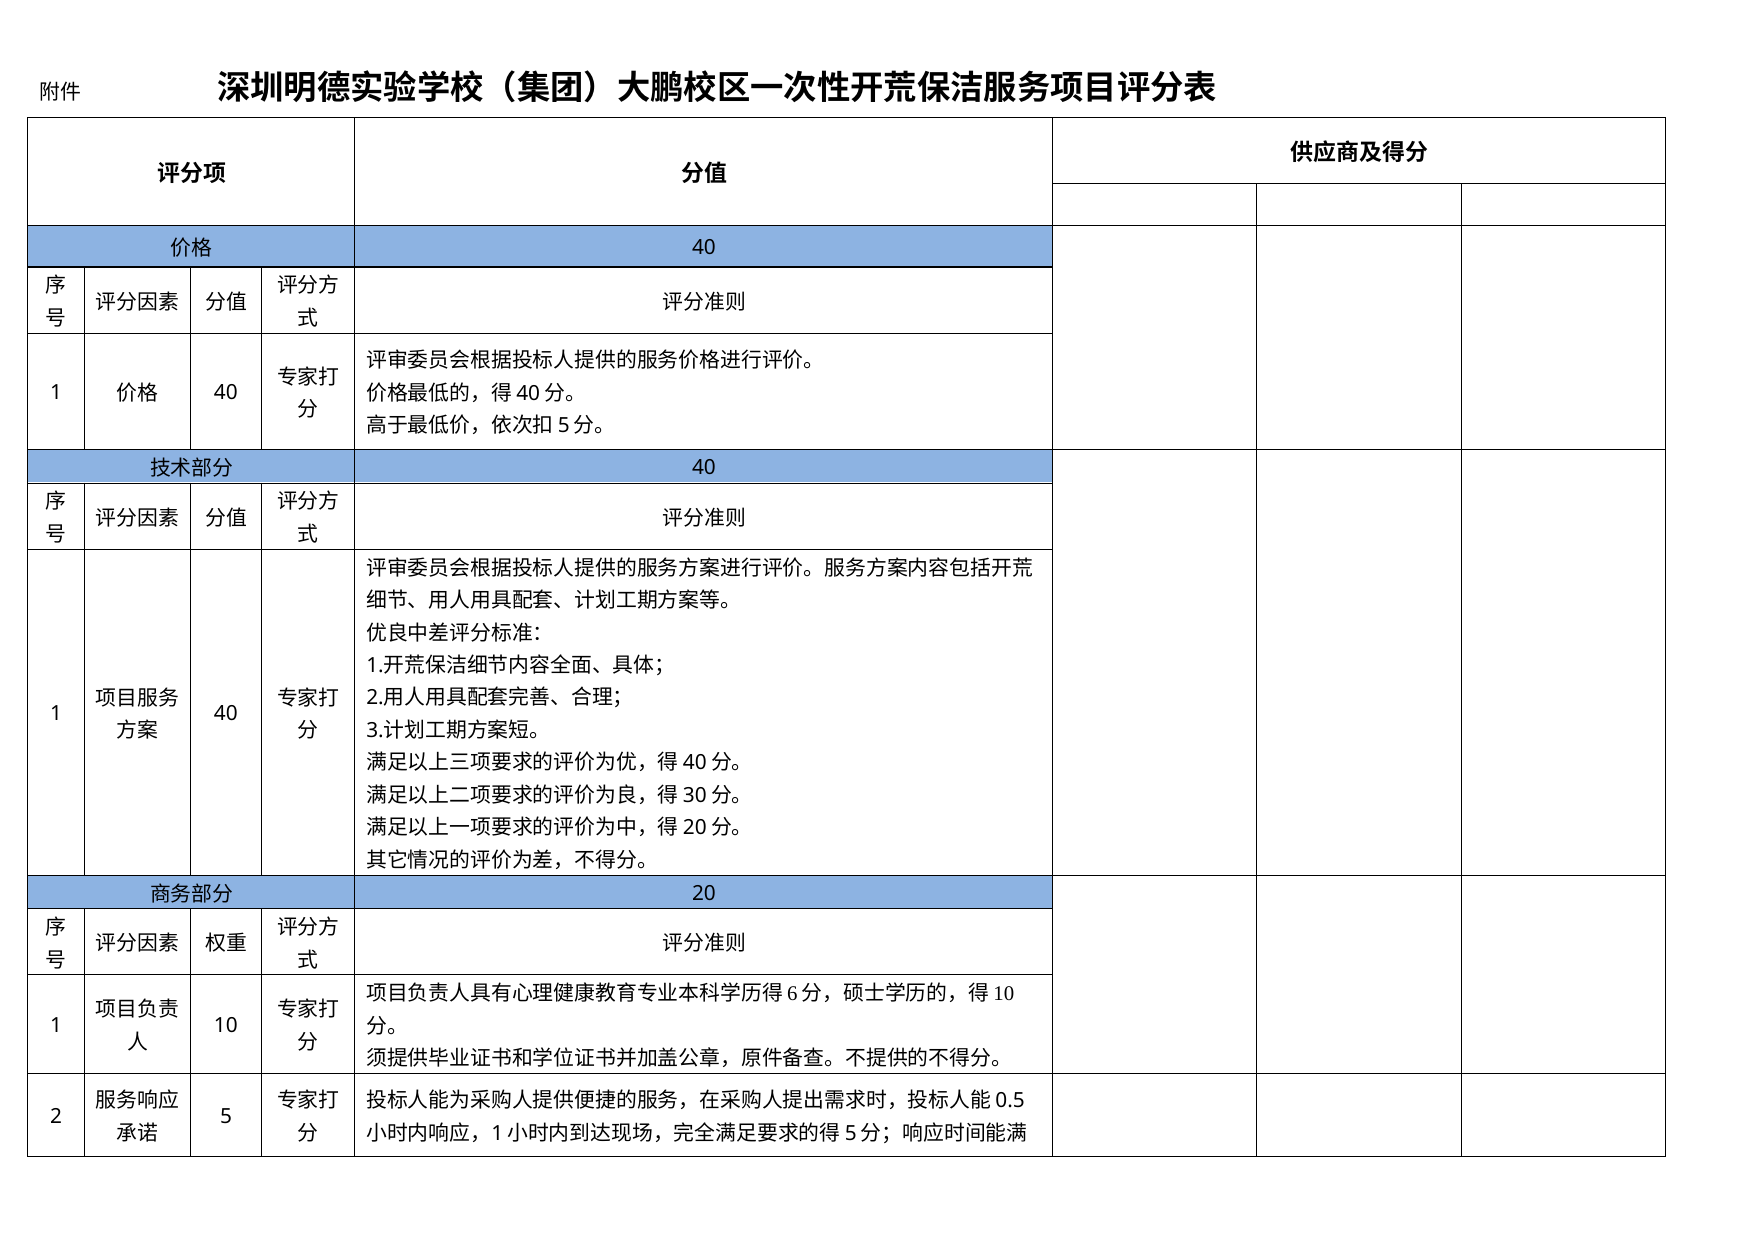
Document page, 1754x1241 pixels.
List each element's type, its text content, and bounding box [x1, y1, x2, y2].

table_cell 项目服务方案 [85, 550, 190, 874]
table_cell 专家打分 [262, 975, 354, 1073]
table_cell 评分准则 [355, 268, 1052, 332]
table_cell [1462, 184, 1665, 225]
table_cell 序号 [28, 484, 84, 548]
table_cell 1 [28, 550, 84, 874]
table_cell 评分因素 [85, 909, 190, 974]
table_cell 5 [191, 1074, 261, 1156]
table_cell 分值 [191, 268, 261, 332]
table_cell [1053, 1074, 1256, 1156]
table_cell 1 [28, 975, 84, 1073]
table_cell 专家打分 [262, 1074, 354, 1156]
table_cell [1462, 226, 1665, 449]
table_cell [1053, 450, 1256, 874]
table_cell [1462, 450, 1665, 874]
table_cell 序号 [28, 268, 84, 332]
table_cell 40 [191, 550, 261, 874]
table_cell [1257, 450, 1461, 874]
table_cell 2 [28, 1074, 84, 1156]
table_cell 评分因素 [85, 484, 190, 548]
table_header 附件 深圳明德实验学校（集团）大鹏校区一次性开荒保洁服务项目评分表 [28, 52, 1665, 117]
table_cell 分值 [355, 118, 1052, 225]
table_cell 评审委员会根据投标人提供的服务价格进行评价。 价格最低的，得40分。 高于最低价，依次扣5分。 [355, 334, 1052, 449]
table_cell 40 [191, 334, 261, 449]
table_cell 10 [191, 975, 261, 1073]
table_cell [1257, 226, 1461, 449]
table_cell 商务部分 [28, 876, 354, 908]
table_cell [1462, 1074, 1665, 1156]
table_cell 40 [355, 226, 1052, 266]
table_cell 项目负责人具有心理健康教育专业本科学历得6分，硕士学历的，得10分。 须提供毕业证书和学位证书并加盖公章，原件备查。不提供的不得分。 [355, 975, 1052, 1073]
table_cell [1053, 876, 1256, 1073]
table_cell [1257, 1074, 1461, 1156]
table_cell 分值 [191, 484, 261, 548]
table_cell 项目负责人 [85, 975, 190, 1073]
table_cell 评分方式 [262, 484, 354, 548]
table_cell 技术部分 [28, 450, 354, 482]
table_cell 权重 [191, 909, 261, 974]
table_cell 评分准则 [355, 909, 1052, 974]
table_cell 价格 [28, 226, 354, 266]
table_cell 评分方式 [262, 268, 354, 332]
table_cell 评审委员会根据投标人提供的服务方案进行评价。服务方案内容包括开荒细节、用人用具配套、计划工期方案等。 优良中差评分标准： 1.开荒保洁细节内容全面、具体； 2.用人用具配套完善、合理； 3.计划工期方案短。 满足以上三项要求的评价为优，得40分。 满足以上二项要求的评价为良，得30分。 满足以上一项要求的评价为中，得20分。 其它情况的评价为差，不得分。 [355, 550, 1052, 874]
table_cell [1462, 876, 1665, 1073]
table_cell 专家打分 [262, 550, 354, 874]
table_cell [1053, 226, 1256, 449]
table_cell 40 [355, 450, 1052, 482]
table_cell 1 [28, 334, 84, 449]
table_cell 评分方式 [262, 909, 354, 974]
table_cell [1257, 876, 1461, 1073]
table_cell 序号 [28, 909, 84, 974]
table_cell 评分项 [28, 118, 354, 225]
table_cell 供应商及得分 [1053, 118, 1665, 183]
table_cell 专家打分 [262, 334, 354, 449]
table_cell 价格 [85, 334, 190, 449]
table_cell 评分因素 [85, 268, 190, 332]
table_cell 20 [355, 876, 1052, 908]
table_cell [1053, 184, 1256, 225]
table_cell 服务响应承诺 [85, 1074, 190, 1156]
table_cell [1257, 184, 1461, 225]
table_cell 评分准则 [355, 484, 1052, 548]
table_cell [355, 1074, 1052, 1156]
